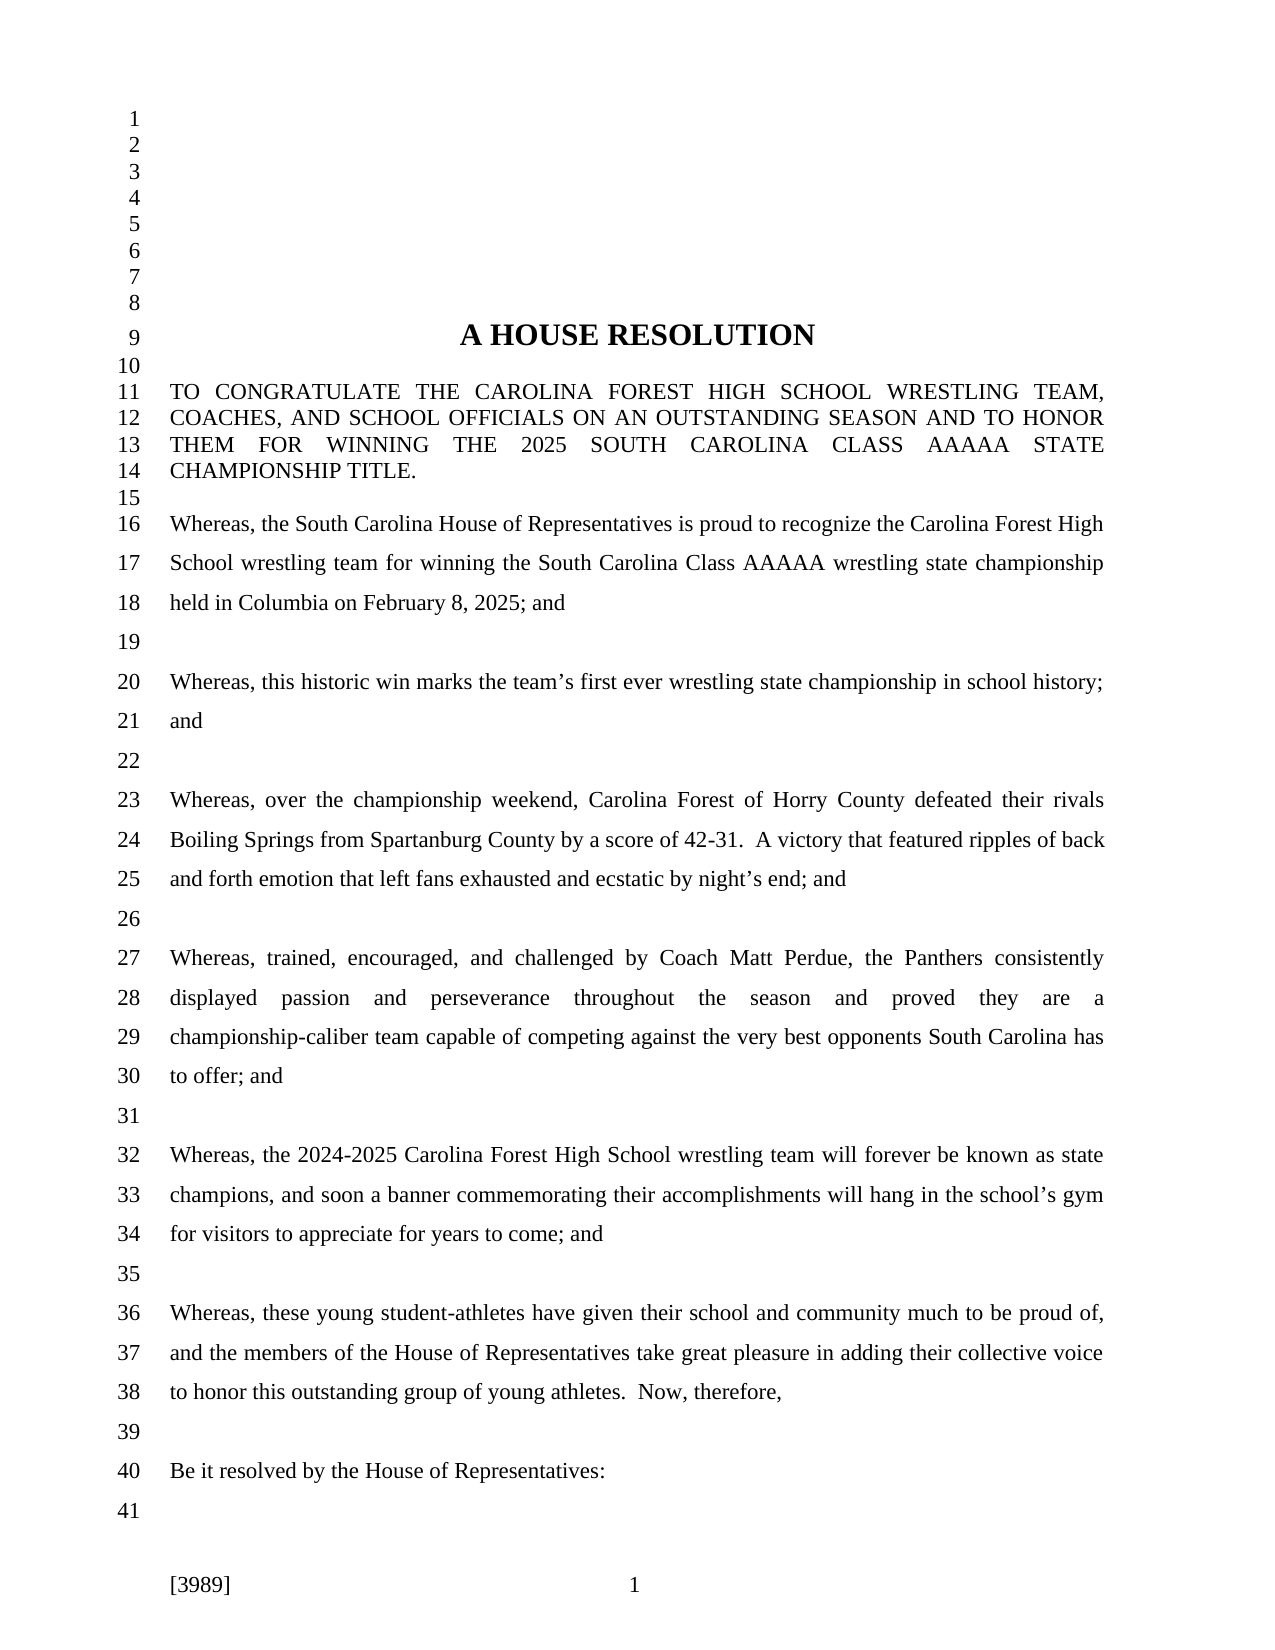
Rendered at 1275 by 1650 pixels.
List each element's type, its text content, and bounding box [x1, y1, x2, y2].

text Whereas, these young student‑athletes have given their school and community much to be proud of, and the members of the House of Representatives take great pleasure in adding their collective voice to honor this outstanding group of young athletes. Now, therefore, [169, 1299, 1106, 1405]
text Whereas, the South Carolina House of Representatives is proud to recognize the Carolina Forest High School wrestling team for winning the South Carolina Class AAAAA wrestling state championship held in Columbia on February 8, 2025; and [169, 510, 1106, 615]
text Whereas, over the championship weekend, Carolina Forest of Horry County defeated their rivals Boiling Springs from Spartanburg County by a score of 42‑31. A victory that featured ripples of back and forth emotion that left fans exhausted and ecstatic by night’s end; and [169, 786, 1106, 892]
text Be it resolved by the : [169, 1457, 1106, 1484]
text A RESOLUTION [169, 316, 1106, 352]
text Whereas, this historic win marks the team’s first ever wrestling state championship in school history; and [169, 668, 1106, 734]
text Whereas, trained, encouraged, and challenged by Coach Matt Perdue, the Panthers consistently displayed passion and perseverance throughout the season and proved they are a championship‑caliber team capable of competing against the very best opponents South Carolina has to offer; and [169, 944, 1106, 1089]
text Whereas, the 2024‑2025 Carolina Forest High School wrestling team will forever be known as state champions, and soon a banner commemorating their accomplishments will hang in the school’s gym for visitors to appreciate for years to come; and [169, 1142, 1106, 1247]
